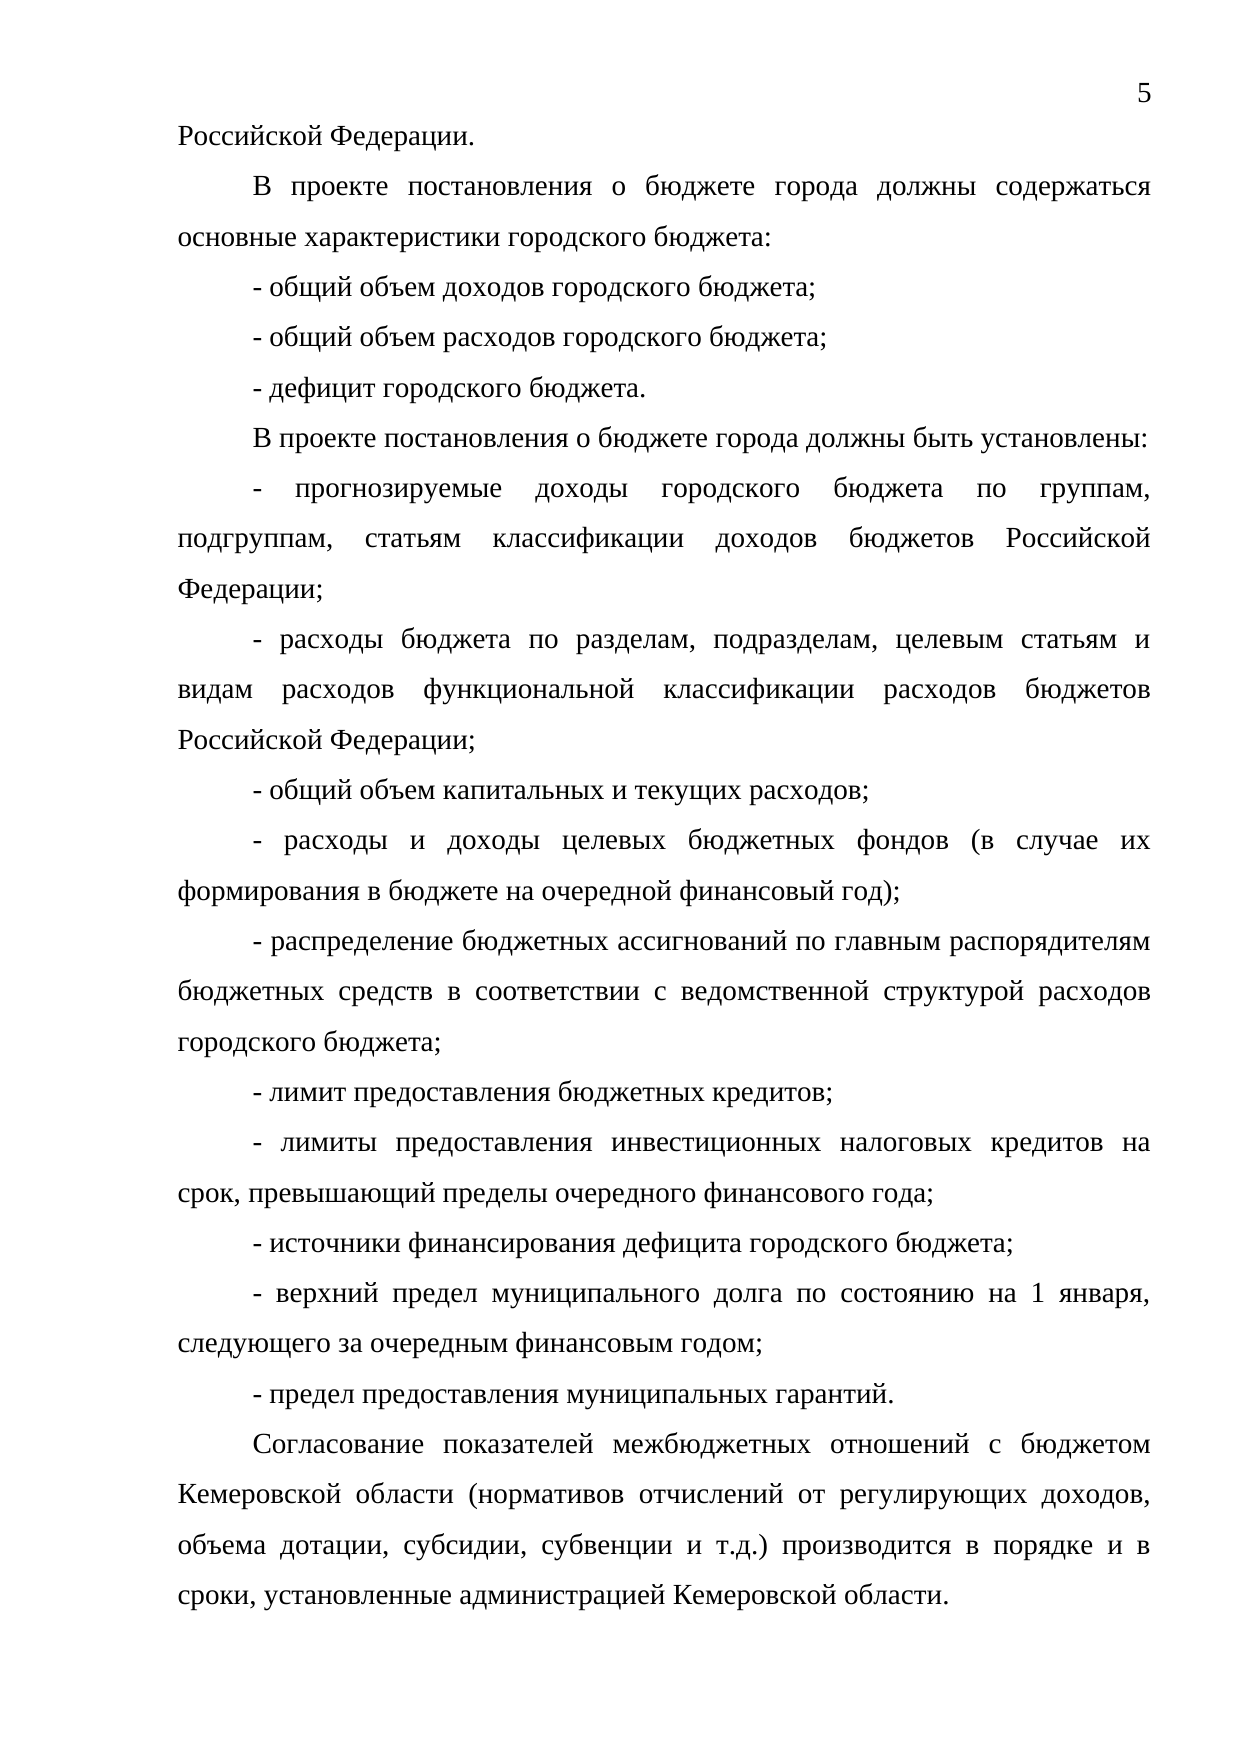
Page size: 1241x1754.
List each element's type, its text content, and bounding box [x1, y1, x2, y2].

text - источники финансирования дефицита городского бюджета; [177, 1225, 1152, 1258]
text В проекте постановления о бюджете города должны быть установлены: [177, 420, 1152, 453]
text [177, 118, 1152, 152]
text - распределение бюджетных ассигнований по главным распорядителям бюджетных средств в соответствии с ведомственной структурой расходов городского бюджета; [177, 923, 1152, 1057]
text - расходы бюджета по разделам, подразделам, целевым статьям и видам расходов функциональной классификации расходов бюджетов Российской Федерации; [177, 621, 1152, 755]
text - общий объем капитальных и текущих расходов; [177, 772, 1152, 806]
text - общий объем доходов городского бюджета; [177, 269, 1152, 303]
text - предел предоставления муниципальных гарантий. [177, 1376, 1152, 1409]
text Согласование показателей межбюджетных отношений с бюджетом Кемеровской области (нормативов отчислений от регулирующих доходов, объема дотации, субсидии, субвенции и т.д.) производится в порядке и в сроки, установленные администрацией Кемеровской области. [177, 1426, 1152, 1611]
text - лимиты предоставления инвестиционных налоговых кредитов на срок, превышающий пределы очередного финансового года; [177, 1124, 1152, 1208]
text - прогнозируемые доходы городского бюджета по группам, подгруппам, статьям классификации доходов бюджетов Российской Федерации; [177, 470, 1152, 604]
text - общий объем расходов городского бюджета; [177, 319, 1152, 353]
text - расходы и доходы целевых бюджетных фондов (в случае их формирования в бюджете на очередной финансовый год); [177, 822, 1152, 906]
text - дефицит городского бюджета. [177, 370, 1152, 403]
text В проекте постановления о бюджете города должны содержаться основные характеристики городского бюджета: [177, 168, 1152, 252]
text - верхний предел муниципального долга по состоянию на 1 января, следующего за очередным финансовым годом; [177, 1275, 1152, 1359]
text - лимит предоставления бюджетных кредитов; [177, 1074, 1152, 1108]
